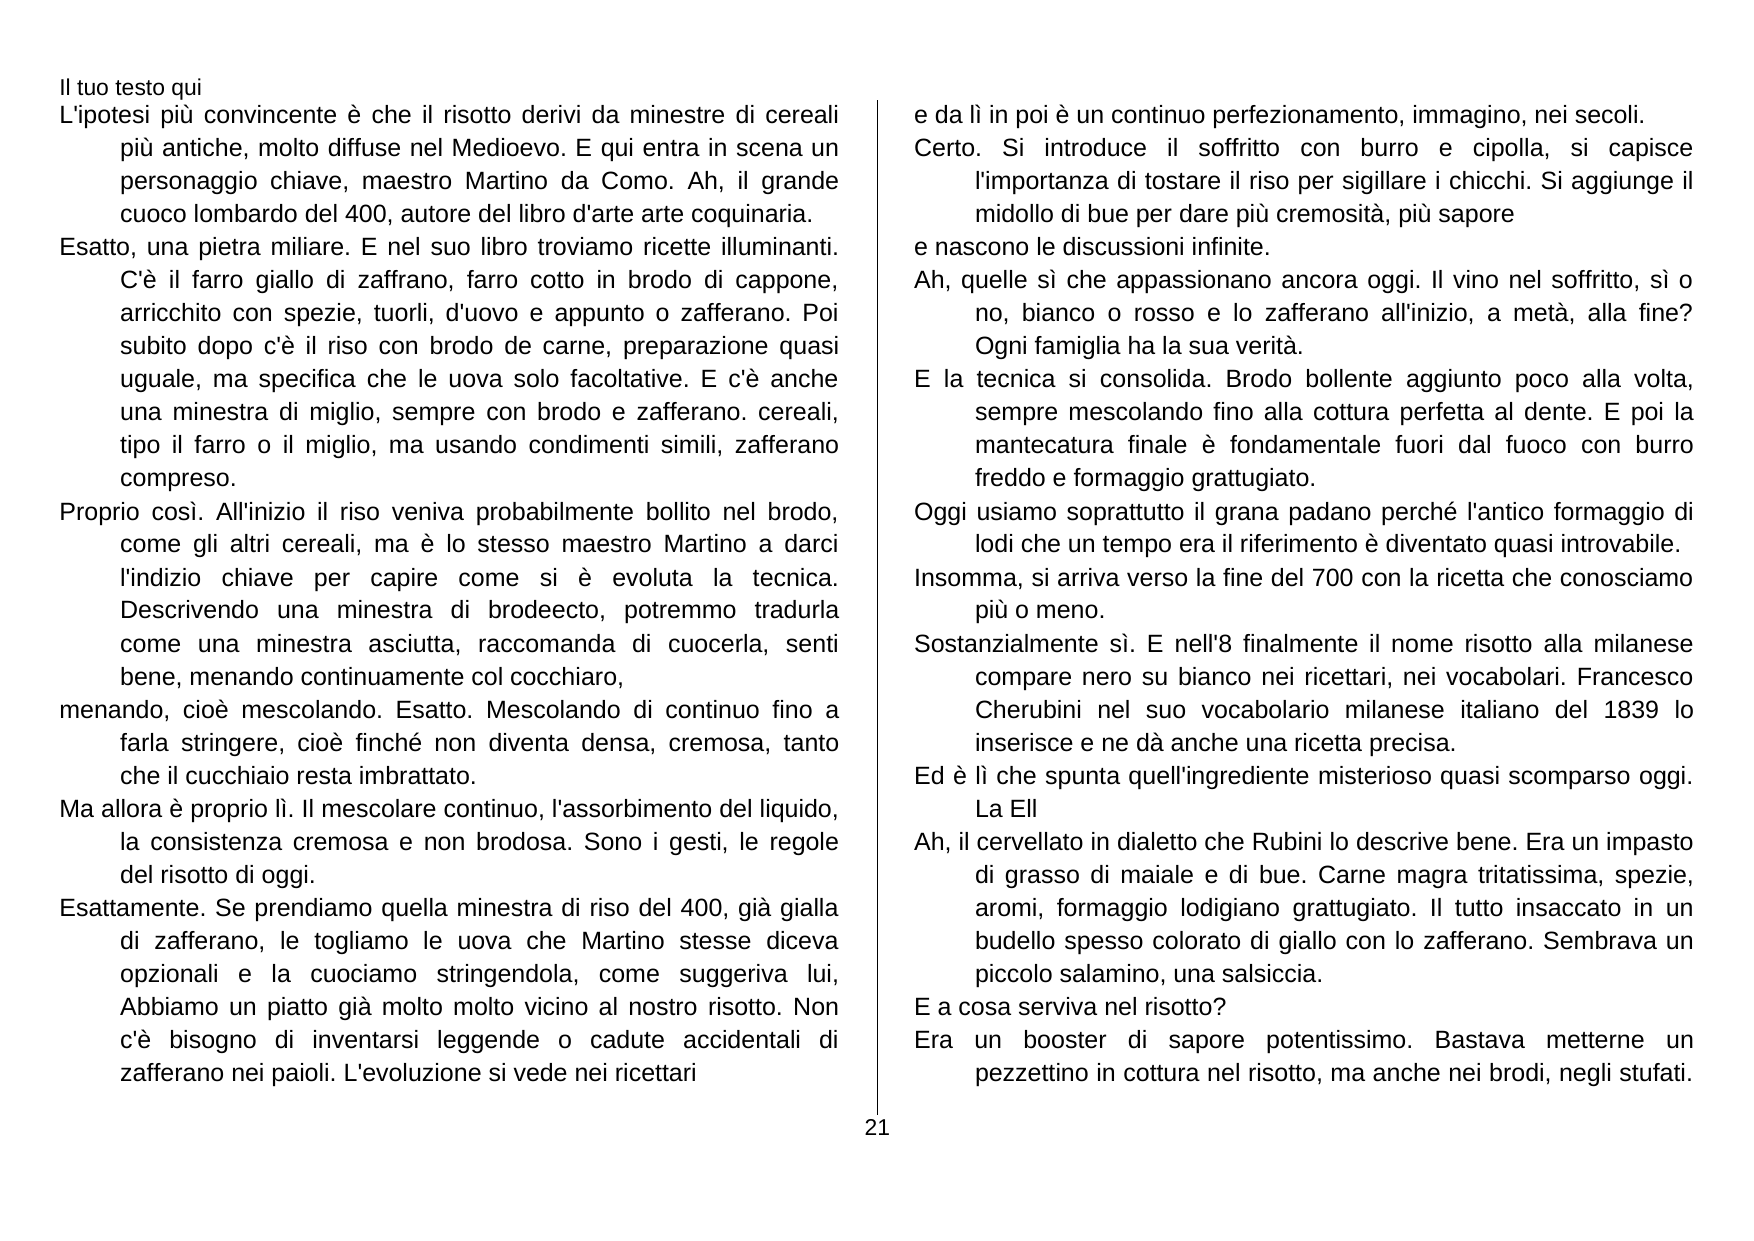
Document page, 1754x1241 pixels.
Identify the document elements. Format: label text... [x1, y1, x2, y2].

text Ah, quelle sì che appassionano ancora oggi. Il vino nel soffritto, sì o no, bianco o rosso e lo zafferano all'inizio, a metà, alla fine? Ogni famiglia ha la sua verità. [914, 265, 1695, 360]
text L'ipotesi più convincente è che il risotto derivi da minestre di cereali più antiche, molto diffuse nel Medioevo. E qui entra in scena un personaggio chiave, maestro Martino da Como. Ah, il grande cuoco lombardo del 400, autore del libro d'arte arte coquinaria. [59, 100, 840, 228]
text Sostanzialmente sì. E nell'8 finalmente il nome risotto alla milanese compare nero su bianco nei ricettari, nei vocabolari. Francesco Cherubini nel suo vocabolario milanese italiano del 1839 lo inserisce e ne dà anche una ricetta precisa. [914, 628, 1695, 756]
text Ed è lì che spunta quell'ingrediente misterioso quasi scomparso oggi. La Ell [914, 761, 1695, 822]
text Ah, il cervellato in dialetto che Rubini lo descrive bene. Era un impasto di grasso di maiale e di bue. Carne magra tritatissima, spezie, aromi, formaggio lodigiano grattugiato. Il tutto insaccato in un budello spesso colorato di giallo con lo zafferano. Sembrava un piccolo salamino, una salsiccia. [914, 827, 1695, 987]
text Esattamente. Se prendiamo quella minestra di riso del 400, già gialla di zafferano, le togliamo le uova che Martino stesse diceva opzionali e la cuociamo stringendola, come suggeriva lui, Abbiamo un piatto già molto molto vicino al nostro risotto. Non c'è bisogno di inventarsi leggende o cadute accidentali di zafferano nei paioli. L'evoluzione si vede nei ricettari [59, 893, 840, 1087]
text Oggi usiamo soprattutto il grana padano perché l'antico formaggio di lodi che un tempo era il riferimento è diventato quasi introvabile. [914, 496, 1695, 558]
text menando, cioè mescolando. Esatto. Mescolando di continuo fino a farla stringere, cioè finché non diventa densa, cremosa, tanto che il cucchiaio resta imbrattato. [59, 694, 840, 789]
text E a cosa serviva nel risotto? [914, 992, 1695, 1021]
text Certo. Si introduce il soffritto con burro e cipolla, si capisce l'importanza di tostare il riso per sigillare i chicchi. Si aggiunge il midollo di bue per dare più cremosità, più sapore [914, 133, 1695, 228]
text Esatto, una pietra miliare. E nel suo libro troviamo ricette illuminanti. C'è il farro giallo di zaffrano, farro cotto in brodo di cappone, arricchito con spezie, tuorli, d'uovo e appunto o zafferano. Poi subito dopo c'è il riso con brodo de carne, preparazione quasi uguale, ma specifica che le uova solo facoltative. E c'è anche una minestra di miglio, sempre con brodo e zafferano. cereali, tipo il farro o il miglio, ma usando condimenti simili, zafferano compreso. [59, 232, 840, 492]
text Proprio così. All'inizio il riso veniva probabilmente bollito nel brodo, come gli altri cereali, ma è lo stesso maestro Martino a darci l'indizio chiave per capire come si è evoluta la tecnica. Descrivendo una minestra di brodeecto, potremmo tradurla come una minestra asciutta, raccomanda di cuocerla, senti bene, menando continuamente col cocchiaro, [59, 496, 840, 690]
text e nascono le discussioni infinite. [914, 232, 1695, 261]
text Ma allora è proprio lì. Il mescolare continuo, l'assorbimento del liquido, la consistenza cremosa e non brodosa. Sono i gesti, le regole del risotto di oggi. [59, 794, 840, 888]
text E la tecnica si consolida. Brodo bollente aggiunto poco alla volta, sempre mescolando fino alla cottura perfetta al dente. E poi la mantecatura finale è fondamentale fuori dal fuoco con burro freddo e formaggio grattugiato. [914, 364, 1695, 492]
text e da lì in poi è un continuo perfezionamento, immagino, nei secoli. [914, 100, 1695, 129]
text Insomma, si arriva verso la fine del 700 con la ricetta che conosciamo più o meno. [914, 562, 1695, 624]
